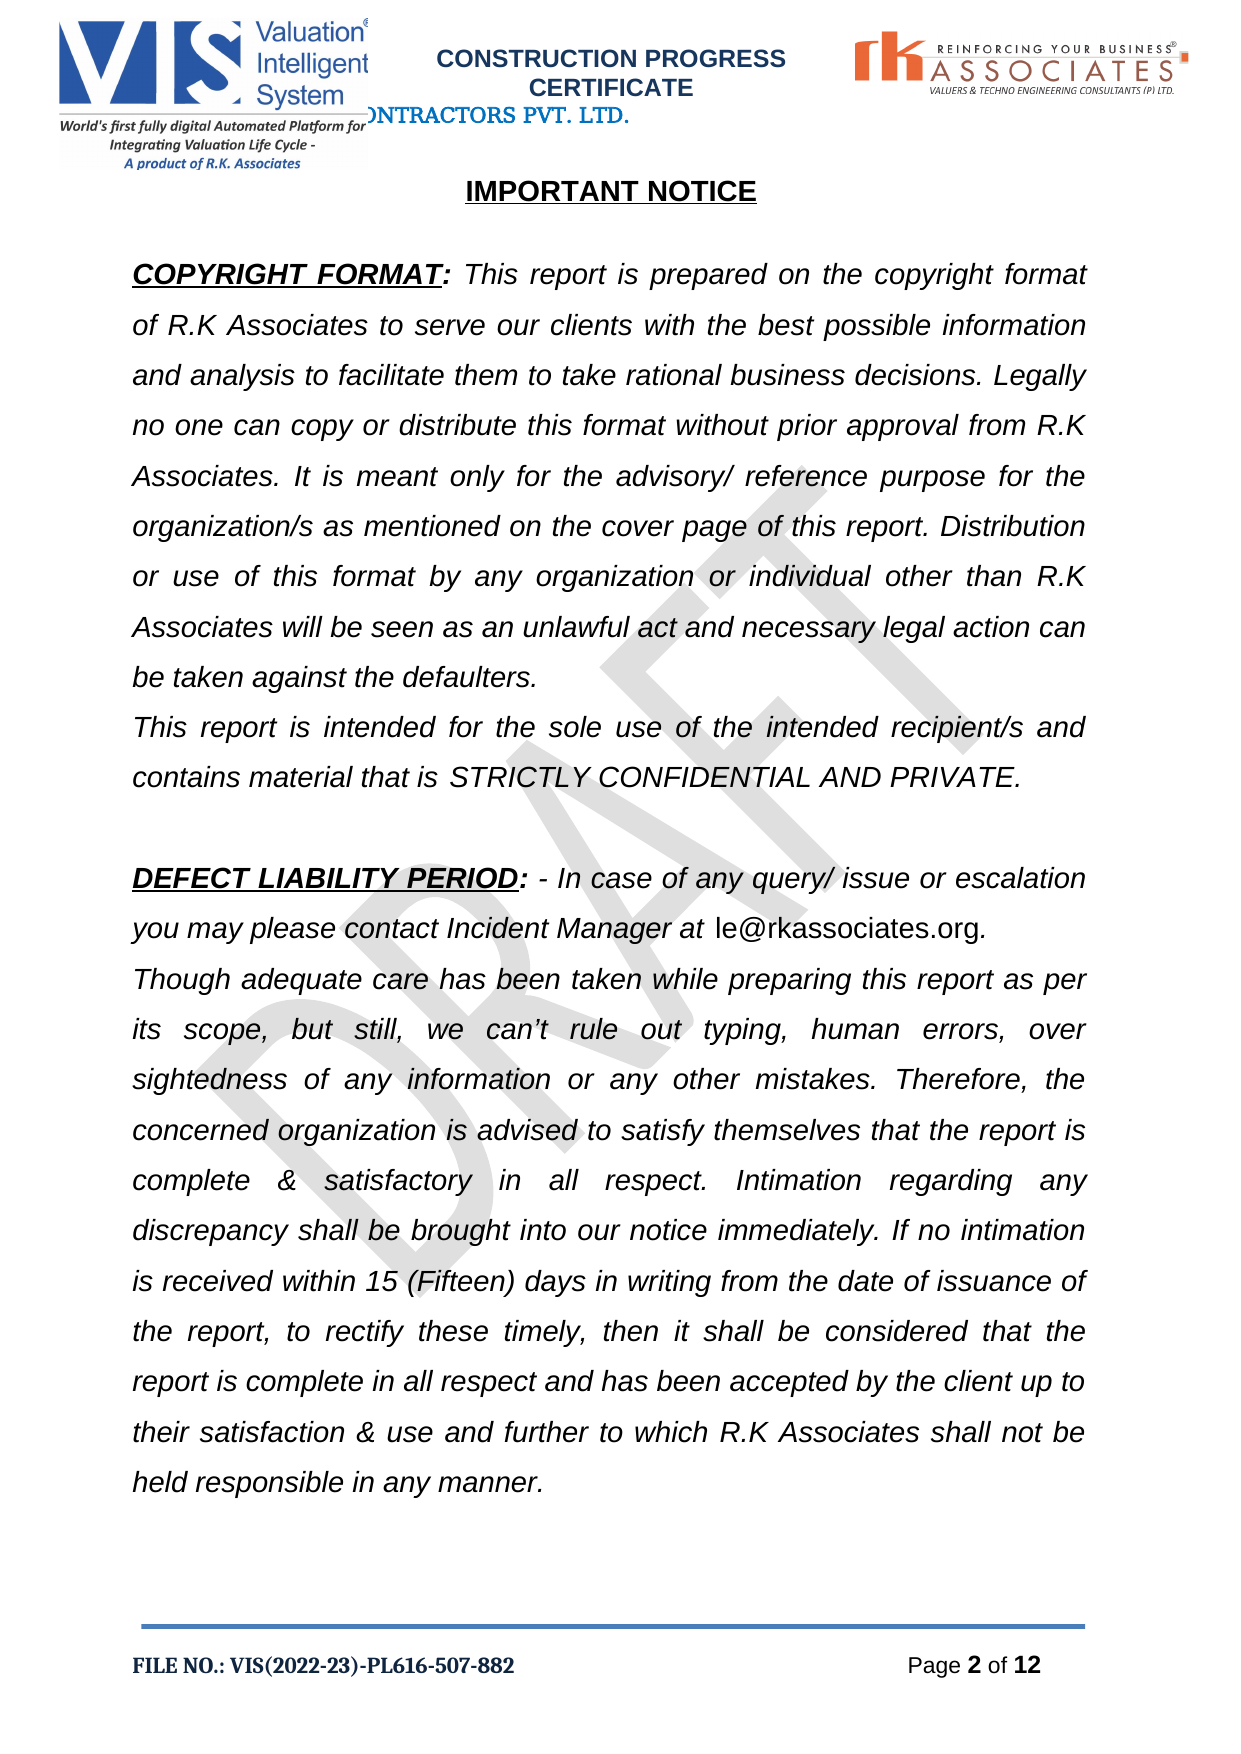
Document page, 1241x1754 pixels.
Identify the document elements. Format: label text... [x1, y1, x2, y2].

text IMPORTANT NOTICE [132, 173, 1090, 207]
text DEFECT LIABILITY PERIOD: - In case of any query/ issue or escalation you may please contact Incident Manager at le@rkassociates.org. [132, 861, 1090, 945]
picture [853, 31, 1188, 94]
text This report is intended for the sole use of the intended recipient/s and contains material that is STRICTLY CONFIDENTIAL AND PRIVATE. [132, 710, 1090, 794]
picture [58, 18, 368, 169]
text Though adequate care has been taken while preparing this report as per its scope, but still, we can’t rule out typing, human errors, over sightedness of any information or any other mistakes. Therefore, the concerned organization is advised to satisfy themselves that the report is complete & satisfactory in all respect. Intimation regarding any discrepancy shall be brought into our notice immediately. If no intimation is received within 15 (Fifteen) days in writing from the date of issuance of the report, to rectify these timely, then it shall be considered that the report is complete in all respect and has been accepted by the client up to their satisfaction & use and further to which R.K Associates shall not be held responsible in any manner. [132, 962, 1090, 1498]
text COPYRIGHT FORMAT: This report is prepared on the copyright format of R.K Associates to serve our clients with the best possible information and analysis to facilitate them to take rational business decisions. Legally no one can copy or distribute this format without prior approval from R.K Associates. It is meant only for the advisory/ reference purpose for the organization/s as mentioned on the cover page of this report. Distribution or use of this format by any organization or individual other than R.K Associates will be seen as an unlawful act and necessary legal action can be taken against the defaulters. [132, 257, 1090, 693]
